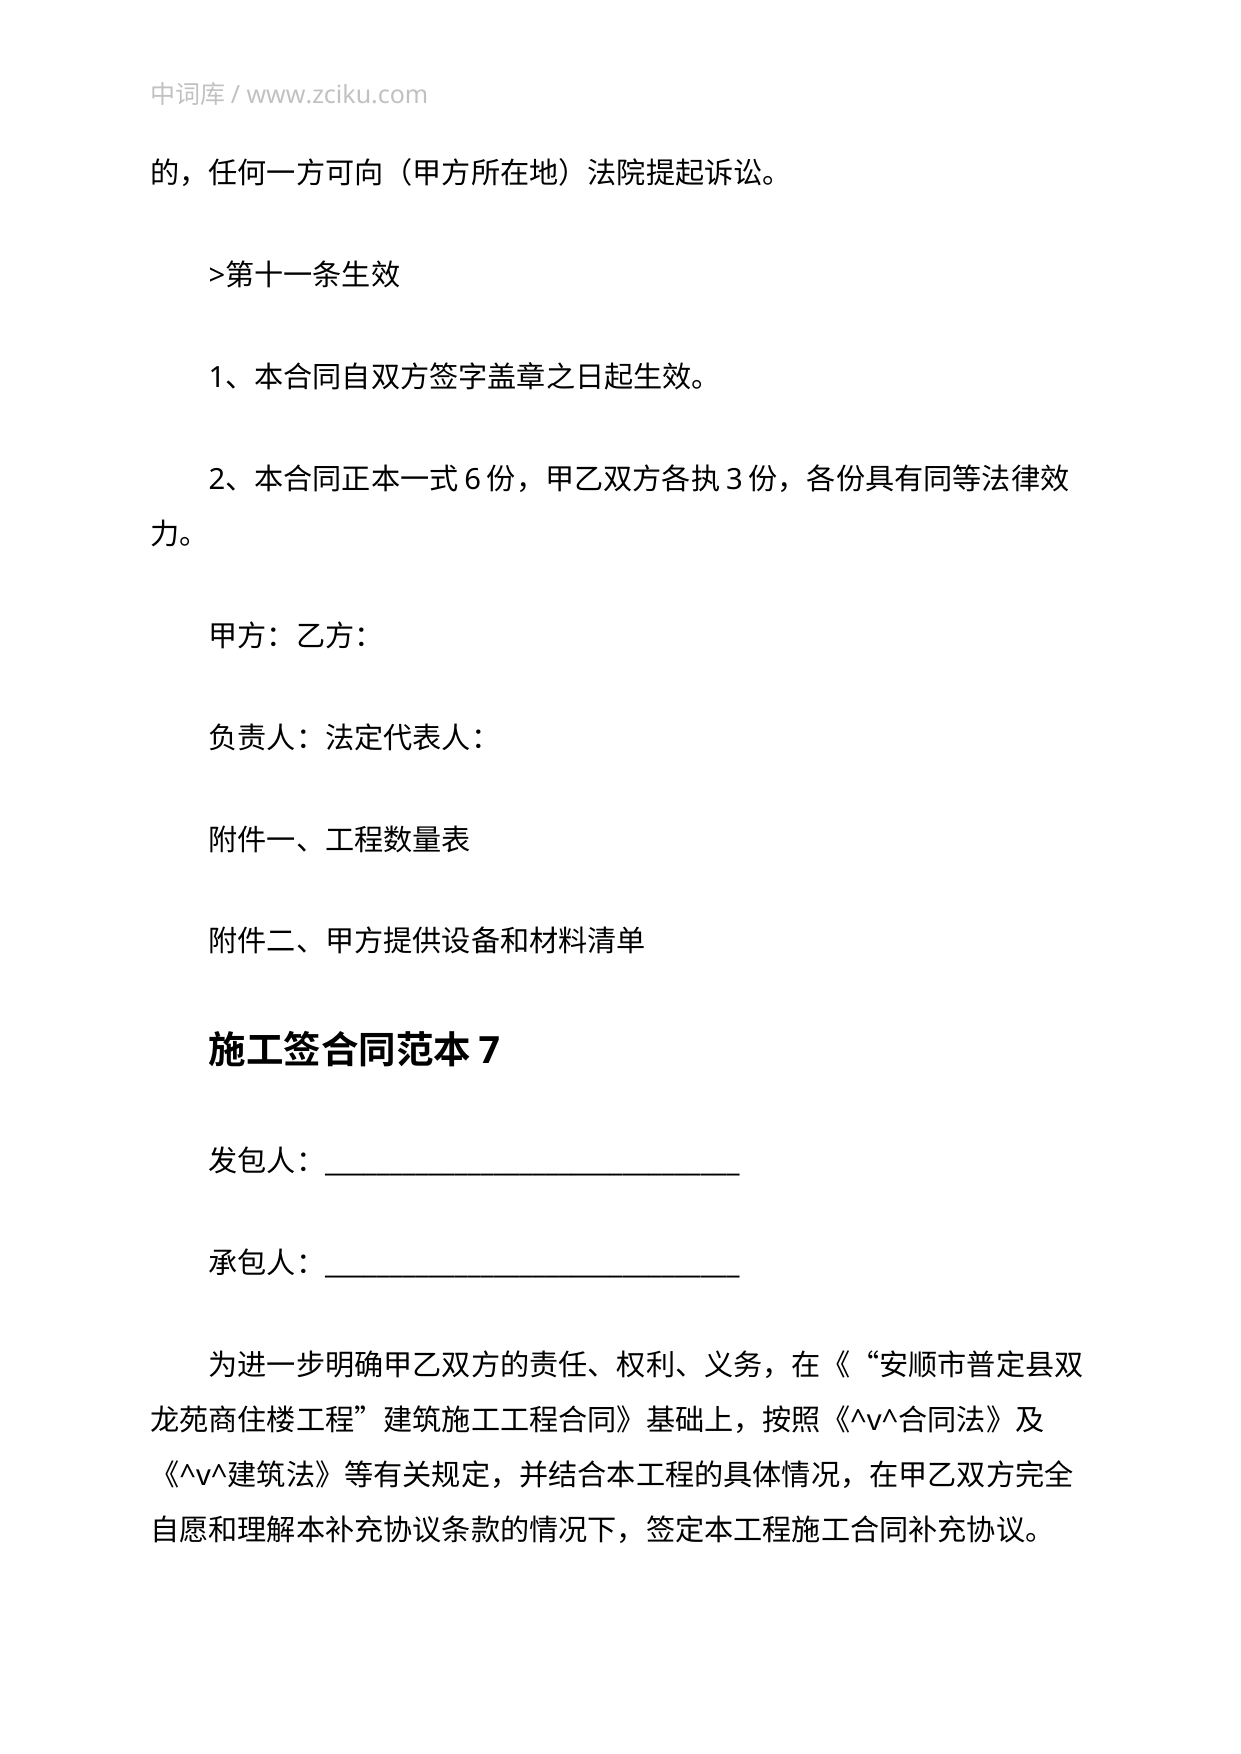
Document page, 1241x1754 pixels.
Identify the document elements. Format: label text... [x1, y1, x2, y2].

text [150, 150, 1090, 192]
text 发包人：________________________________ [150, 1137, 1090, 1179]
text >第十一条生效 [150, 252, 1090, 294]
text 2、本合同正本一式6份，甲乙双方各执3份，各份具有同等法律效力。 [150, 456, 1090, 553]
text 1、本合同自双方签字盖章之日起生效。 [150, 354, 1090, 396]
text 为进一步明确甲乙双方的责任、权利、义务，在《“安顺市普定县双龙苑商住楼工程”建筑施工工程合同》基础上，按照《^v^合同法》及《^v^建筑法》等有关规定，并结合本工程的具体情况，在甲乙双方完全自愿和理解本补充协议条款的情况下，签定本工程施工合同补充协议。 [150, 1341, 1090, 1548]
text 附件二、甲方提供设备和材料清单 [150, 918, 1090, 960]
text 承包人：________________________________ [150, 1239, 1090, 1282]
text 甲方：乙方： [150, 612, 1090, 655]
text 附件一、工程数量表 [150, 816, 1090, 858]
text 负责人：法定代表人： [150, 714, 1090, 757]
text 施工签合同范本7 [150, 1019, 1090, 1074]
